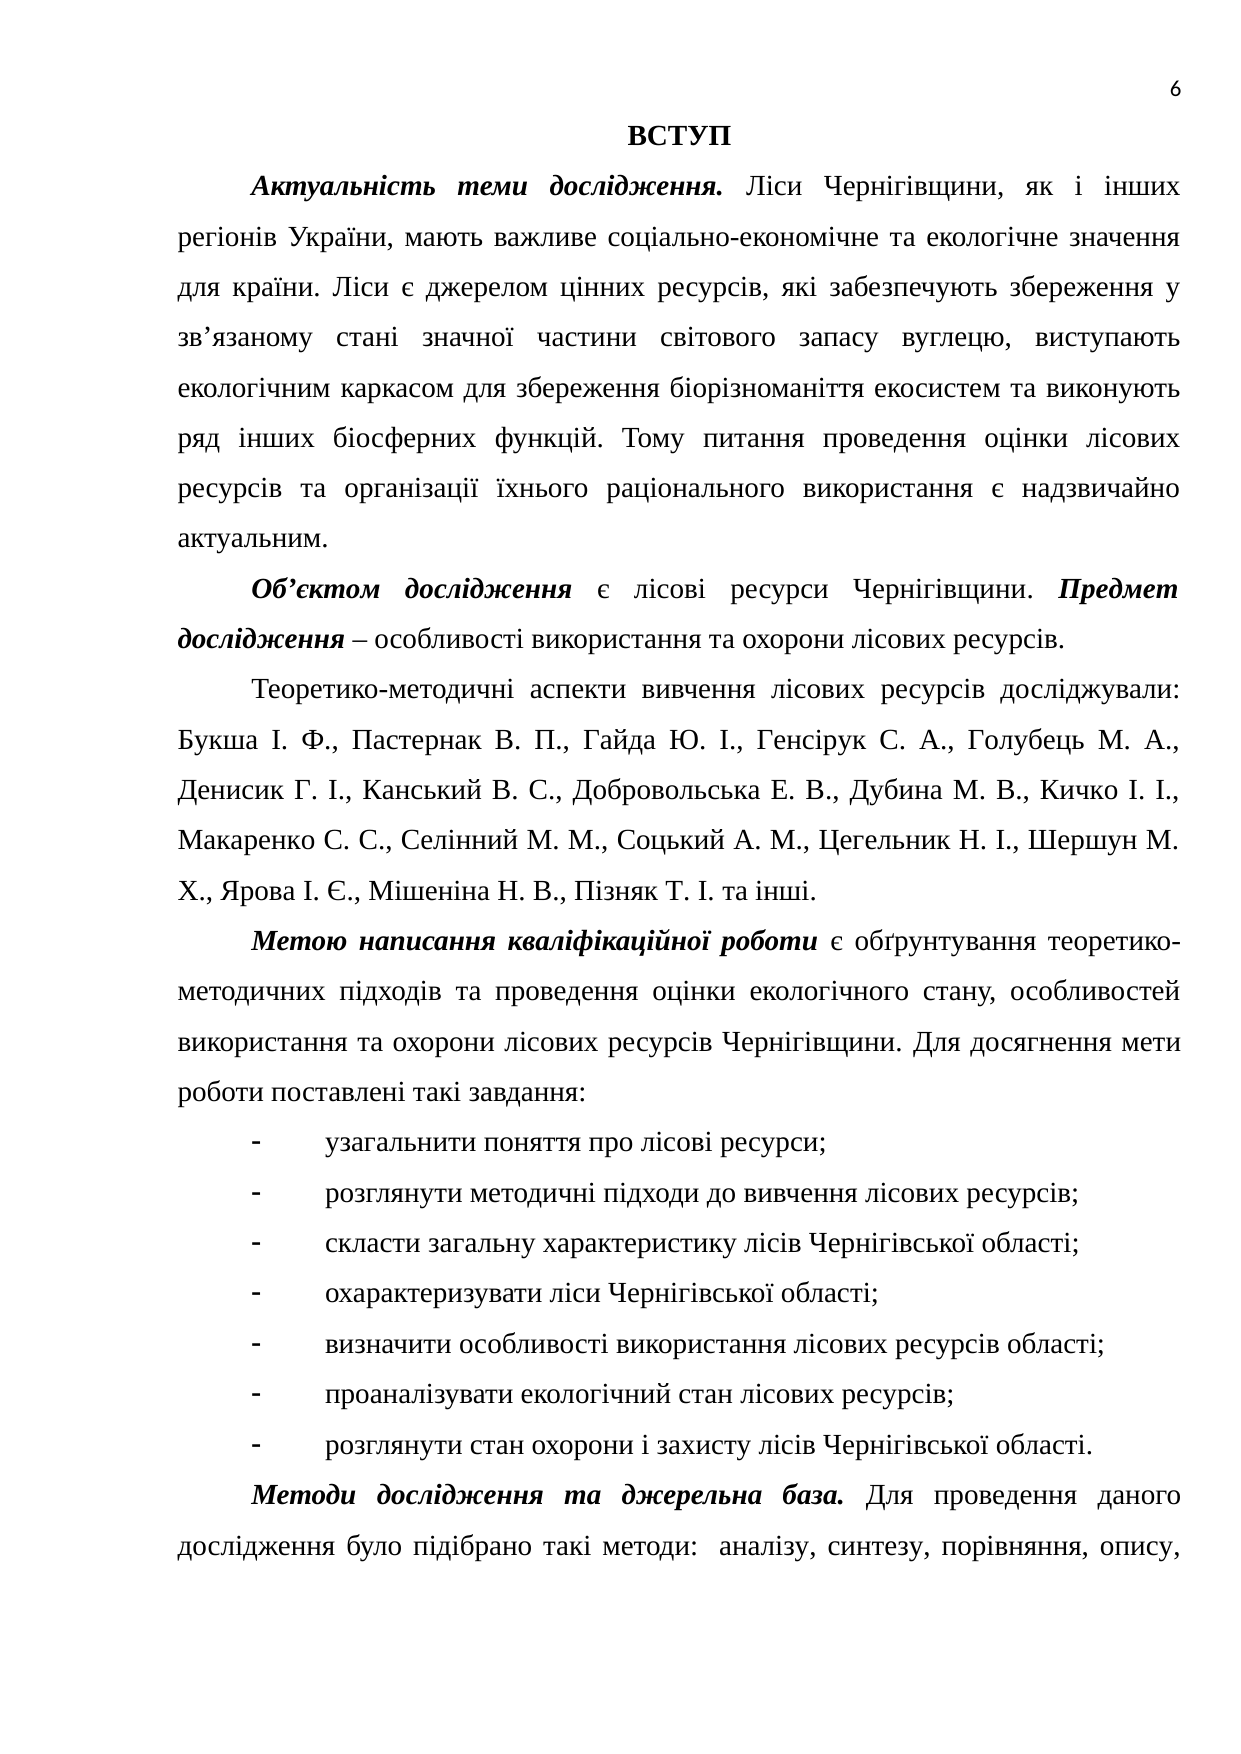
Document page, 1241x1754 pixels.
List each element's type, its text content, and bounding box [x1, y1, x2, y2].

text Теоретико-методичні аспекти вивчення лісових ресурсів досліджували: Букша І. Ф., Пастернак В. П., Гайда Ю. І., Генсірук С. А., Голубець М. А., Денисик Г. І., Канський В. С., Добровольська Е. В., Дубина М. В., Кичко І. І., Макаренко C. C., Селінний М. М., Соцький А. М., Цегельник Н. І., Шершун М. Х., Ярова І. Є., Мішеніна Н. В., Пізняк Т. І. та інші. [177, 672, 1181, 906]
list скласти загальну характеристику лісів Чернігівської області; [177, 1225, 1181, 1259]
list розглянути методичні підходи до вивчення лісових ресурсів; [177, 1175, 1181, 1208]
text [177, 1477, 1181, 1561]
text Актуальність теми дослідження. Ліси Чернігівщини, як і інших регіонів України, мають важливе соціально-економічне та екологічне значення для країни. Ліси є джерелом цінних ресурсів, які забезпечують збереження у зв’язаному стані значної частини світового запасу вуглецю, виступають екологічним каркасом для збереження біорізноманіття екосистем та виконують ряд інших біосферних функцій. Тому питання проведення оцінки лісових ресурсів та організації їхнього раціонального використання є надзвичайно актуальним. [177, 168, 1181, 554]
text Метою написання кваліфікаційної роботи є обґрунтування теоретико-методичних підходів та проведення оцінки екологічного стану, особливостей використання та охорони лісових ресурсів Чернігівщини. Для досягнення мети роботи поставлені такі завдання: [177, 923, 1181, 1108]
list проаналізувати екологічний стан лісових ресурсів; [177, 1376, 1181, 1410]
subtitle ВСТУП [177, 118, 1181, 152]
list визначити особливості використання лісових ресурсів області; [177, 1326, 1181, 1360]
text Об’єктом дослідження є лісові ресурси Чернігівщини. Предмет дослідження – особливості використання та охорони лісових ресурсів. [177, 571, 1181, 655]
list охарактеризувати ліси Чернігівської області; [177, 1276, 1181, 1309]
list узагальнити поняття про лісові ресурси; [177, 1124, 1181, 1158]
list розглянути стан охорони і захисту лісів Чернігівської області. [177, 1427, 1181, 1461]
